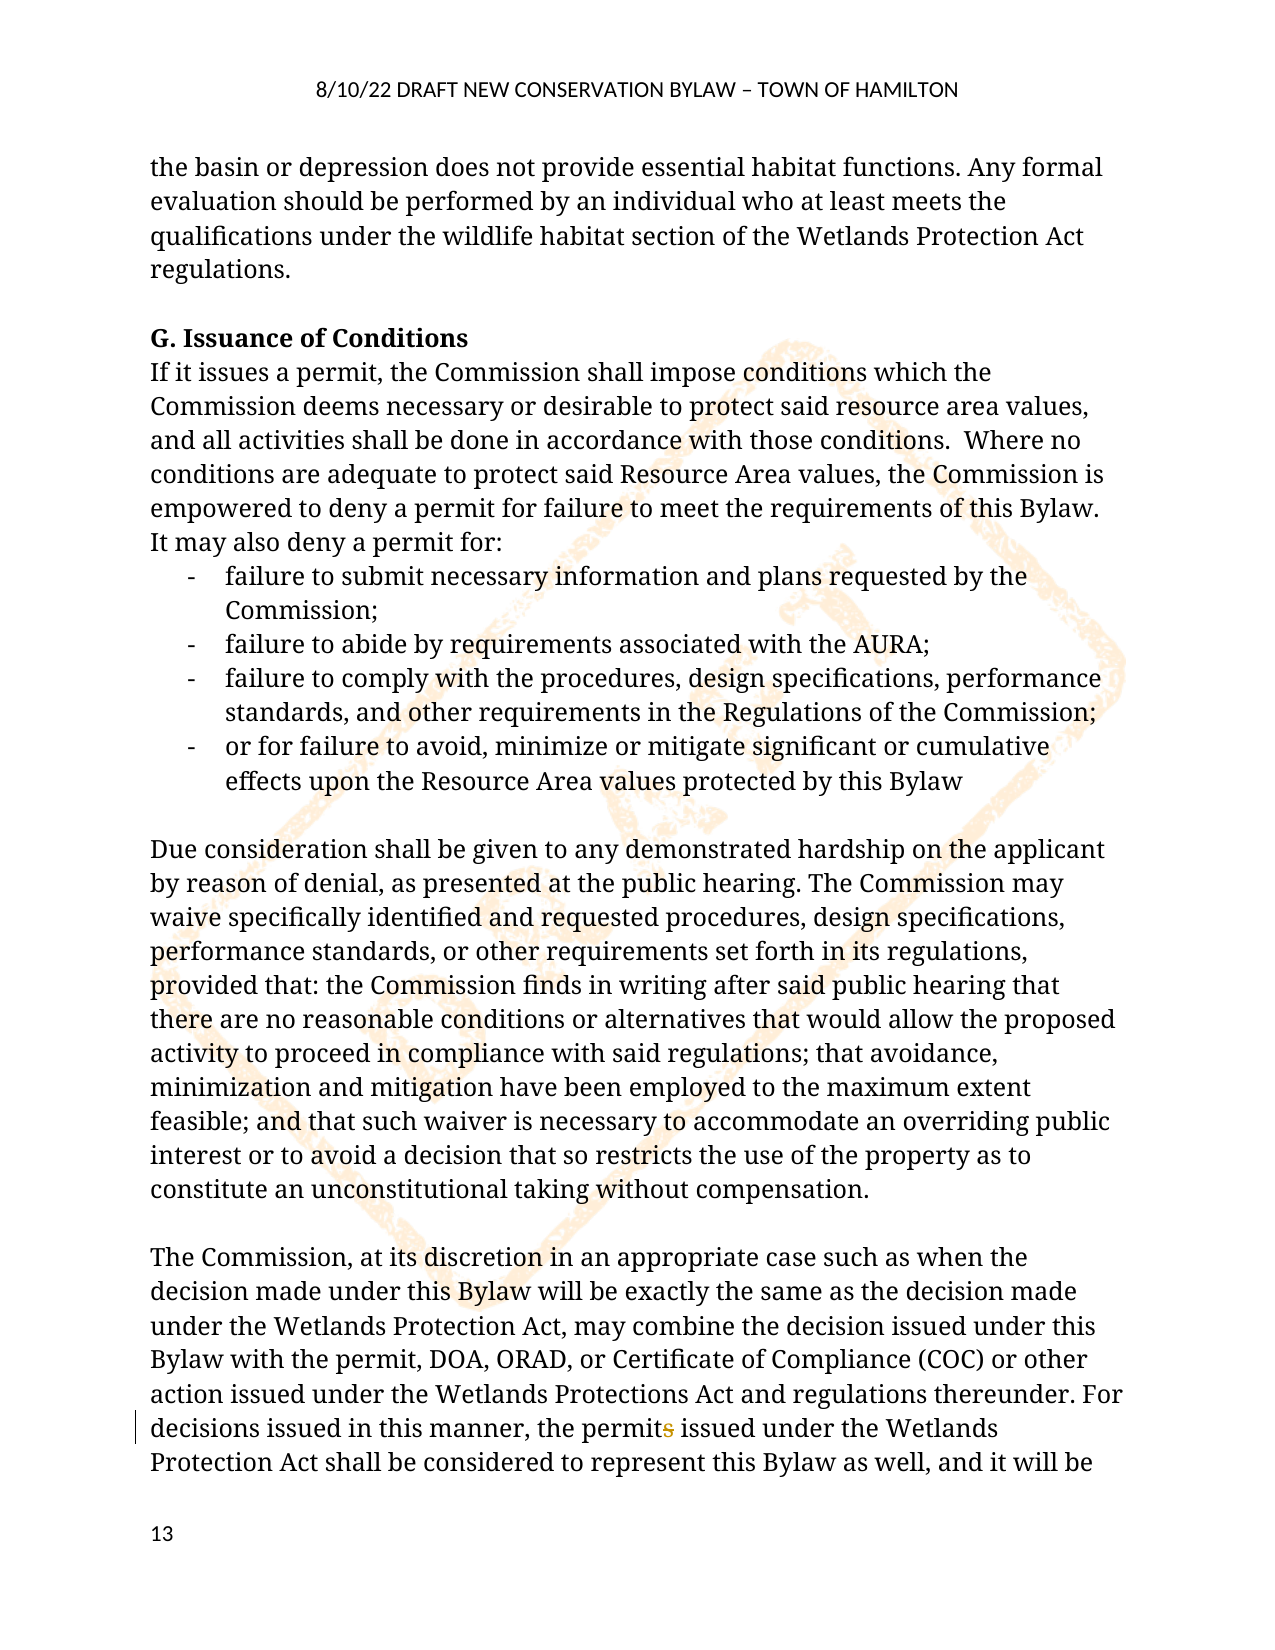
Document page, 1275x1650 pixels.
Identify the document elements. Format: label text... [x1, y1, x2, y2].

list failure to abide by requirements associated with the AURA; [187, 627, 1125, 661]
list failure to comply with the procedures, design specifications, performance standards, and other requirements in the Regulations of the Commission; [187, 661, 1125, 729]
list or for failure to avoid, minimize or mitigate significant or cumulative effects upon the Resource Area values protected by this Bylaw [187, 729, 1125, 797]
text G. Issuance of Conditions [150, 320, 1125, 354]
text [150, 150, 1125, 286]
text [150, 1240, 1125, 1478]
list failure to submit necessary information and plans requested by the Commission; [187, 559, 1125, 627]
text If it issues a permit, the Commission shall impose conditions which the Commission deems necessary or desirable to protect said resource area values, and all activities shall be done in accordance with those conditions. Where no conditions are adequate to protect said Resource Area values, the Commission is empowered to deny a permit for failure to meet the requirements of this Bylaw. It may also deny a permit for: [150, 354, 1125, 559]
text Due consideration shall be given to any demonstrated hardship on the applicant by reason of denial, as presented at the public hearing. The Commission may waive specifically identified and requested procedures, design specifications, performance standards, or other requirements set forth in its regulations, provided that: the Commission finds in writing after said public hearing that there are no reasonable conditions or alternatives that would allow the proposed activity to proceed in compliance with said regulations; that avoidance, minimization and mitigation have been employed to the maximum extent feasible; and that such waiver is necessary to accommodate an overriding public interest or to avoid a decision that so restricts the use of the property as to constitute an unconstitutional taking without compensation. [150, 831, 1125, 1206]
